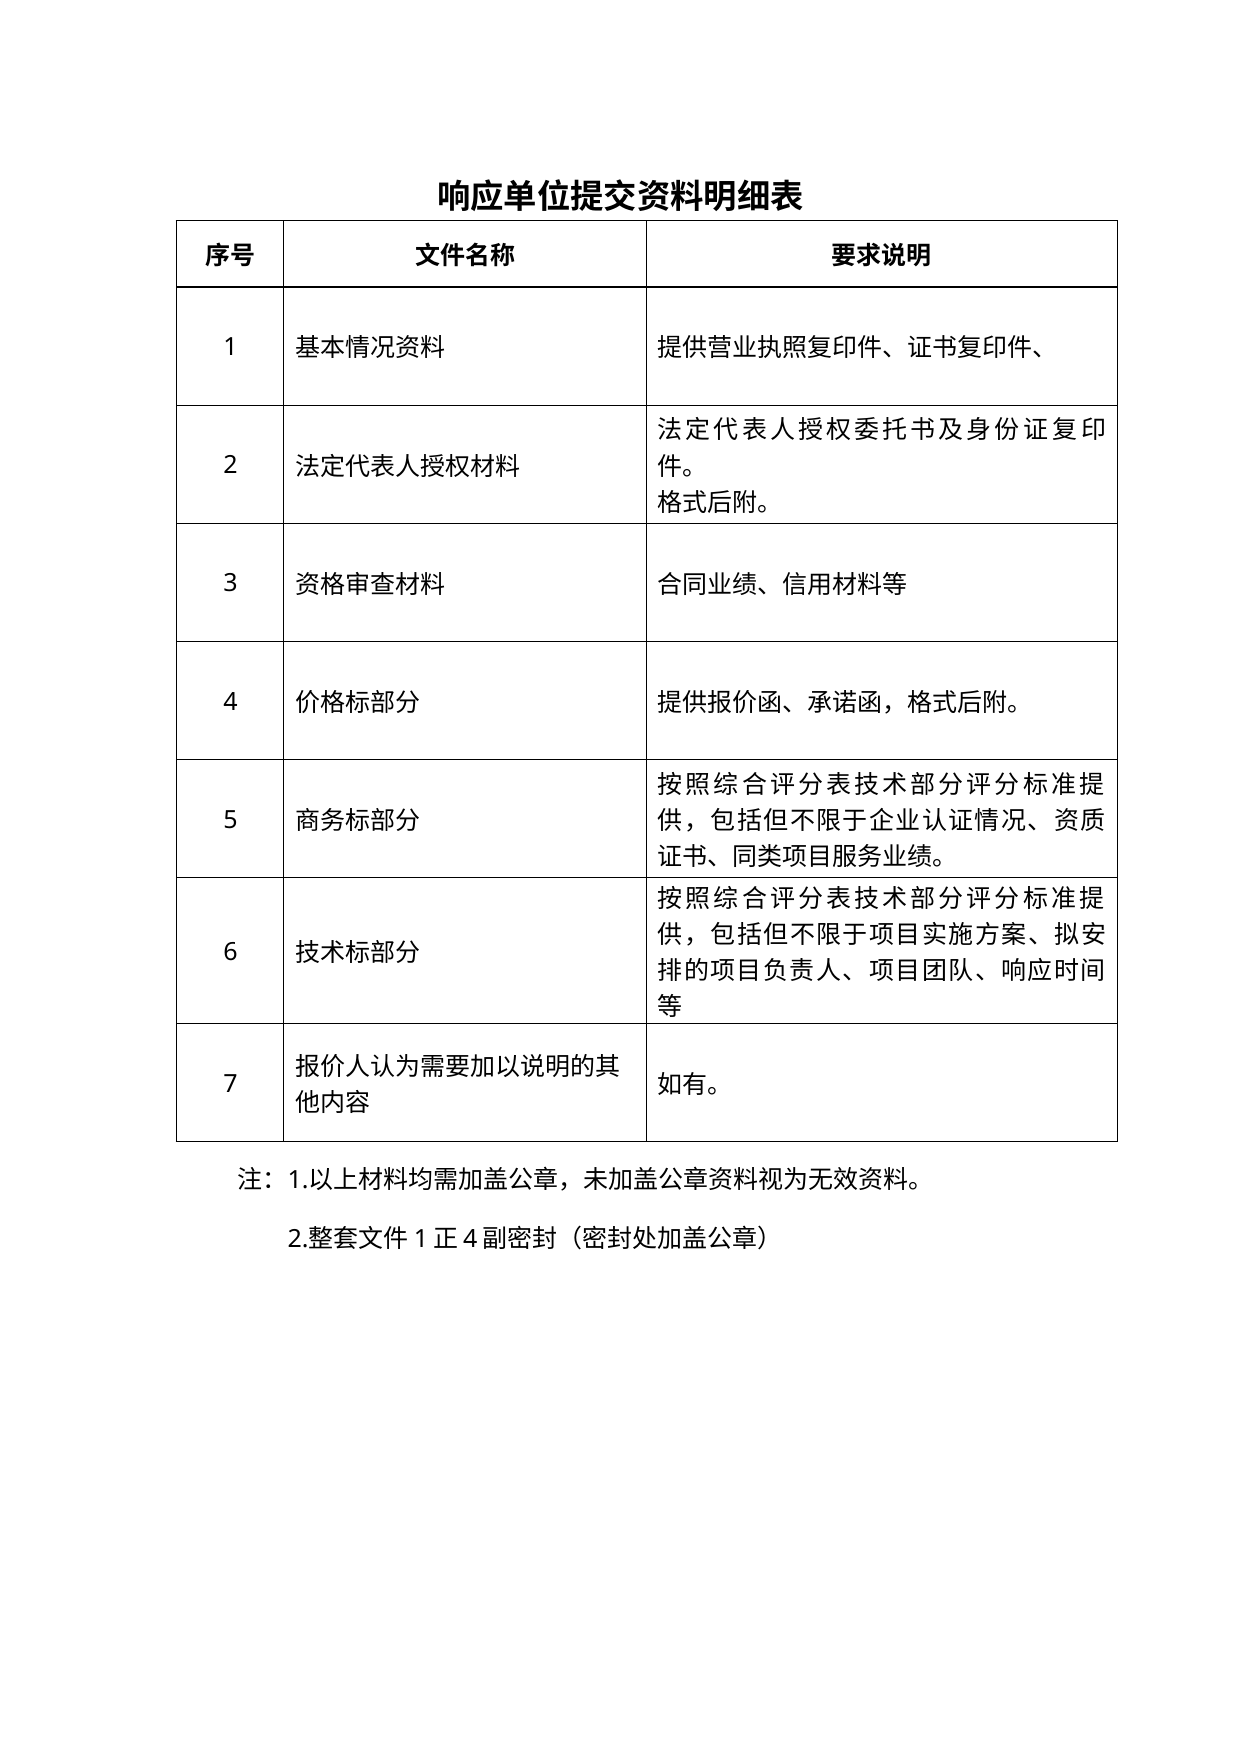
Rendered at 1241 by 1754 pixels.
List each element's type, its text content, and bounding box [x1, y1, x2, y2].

table_cell 按照综合评分表技术部分评分标准提供，包括但不限于项目实施方案、拟安排的项目负责人、项目团队、响应时间等 [647, 878, 1117, 1023]
table_cell 4 [177, 642, 283, 759]
table_cell 技术标部分 [284, 878, 646, 1023]
table_cell 2 [177, 406, 283, 523]
table_cell 法定代表人授权材料 [284, 406, 646, 523]
table_cell 提供报价函、承诺函，格式后附。 [647, 642, 1117, 759]
table_cell 按照综合评分表技术部分评分标准提供，包括但不限于企业认证情况、资质证书、同类项目服务业绩。 [647, 760, 1117, 877]
table_cell 法定代表人授权委托书及身份证复印件。 格式后附。 [647, 406, 1117, 523]
table_header 序号 [177, 221, 283, 286]
table_header 要求说明 [647, 221, 1117, 286]
text 2.整套文件1正4副密封（密封处加盖公章） [187, 1201, 1053, 1259]
table_cell 7 [177, 1024, 283, 1141]
table_cell 合同业绩、信用材料等 [647, 524, 1117, 641]
table_cell 价格标部分 [284, 642, 646, 759]
table_cell 5 [177, 760, 283, 877]
table_cell 如有。 [647, 1024, 1117, 1141]
table_cell 提供营业执照复印件、证书复印件、 [647, 288, 1117, 404]
table_cell 报价人认为需要加以说明的其他内容 [284, 1024, 646, 1141]
table_cell 基本情况资料 [284, 288, 646, 404]
table_cell 1 [177, 288, 283, 404]
table_cell 3 [177, 524, 283, 641]
table_header 文件名称 [284, 221, 646, 286]
table_cell 6 [177, 878, 283, 1023]
table_cell 商务标部分 [284, 760, 646, 877]
table_cell 资格审查材料 [284, 524, 646, 641]
text 注：1.以上材料均需加盖公章，未加盖公章资料视为无效资料。 [187, 1142, 1053, 1201]
text 响应单位提交资料明细表 [187, 162, 1053, 220]
